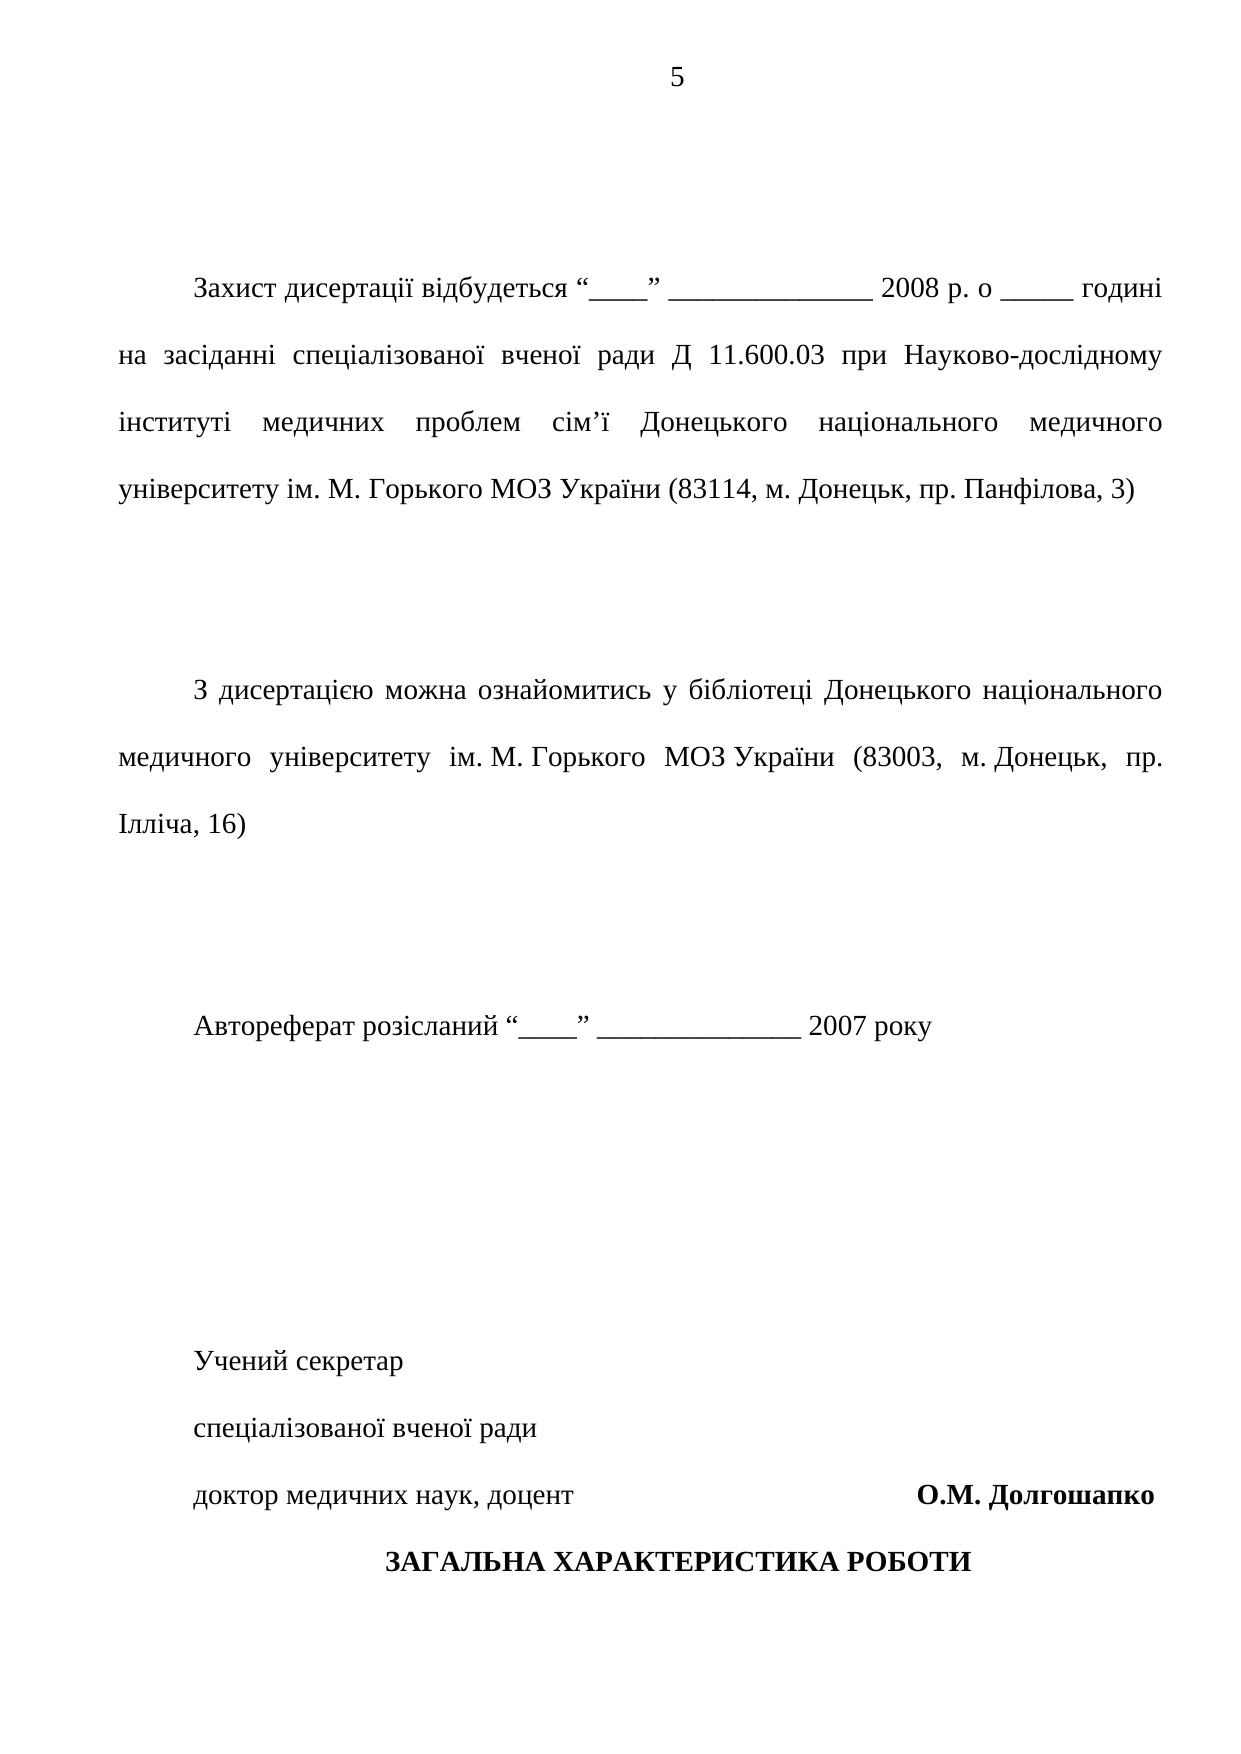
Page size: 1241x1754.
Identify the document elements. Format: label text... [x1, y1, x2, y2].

text Автореферат розісланий “____” ______________ 2007 року [118, 1008, 1163, 1041]
text Учений секретар [118, 1343, 1163, 1377]
text Захист дисертації відбудеться “____” ______________ 2008 р. о _____ годині на засіданні спеціалізованої вченої ради Д 11.600.03 при Науково-дослідному інституті медичних проблем сім’ї Донецького національного медичного університету ім. М. Горького МОЗ України (83114, м. Донецьк, пр. Панфілова, 3) [118, 270, 1163, 505]
text спеціалізованої вченої ради [118, 1410, 1163, 1444]
text доктор медичних наук, доцент О.М. Долгошапко [118, 1477, 1163, 1511]
text З дисертацією можна ознайомитись у бібліотеці Донецького національного медичного університету ім. М. Горького МОЗ України (83003, м. Донецьк, пр. Ілліча, 16) [118, 672, 1163, 840]
text ЗАГАЛЬНА ХАРАКТЕРИСТИКА РОБОТИ [118, 1544, 1163, 1578]
